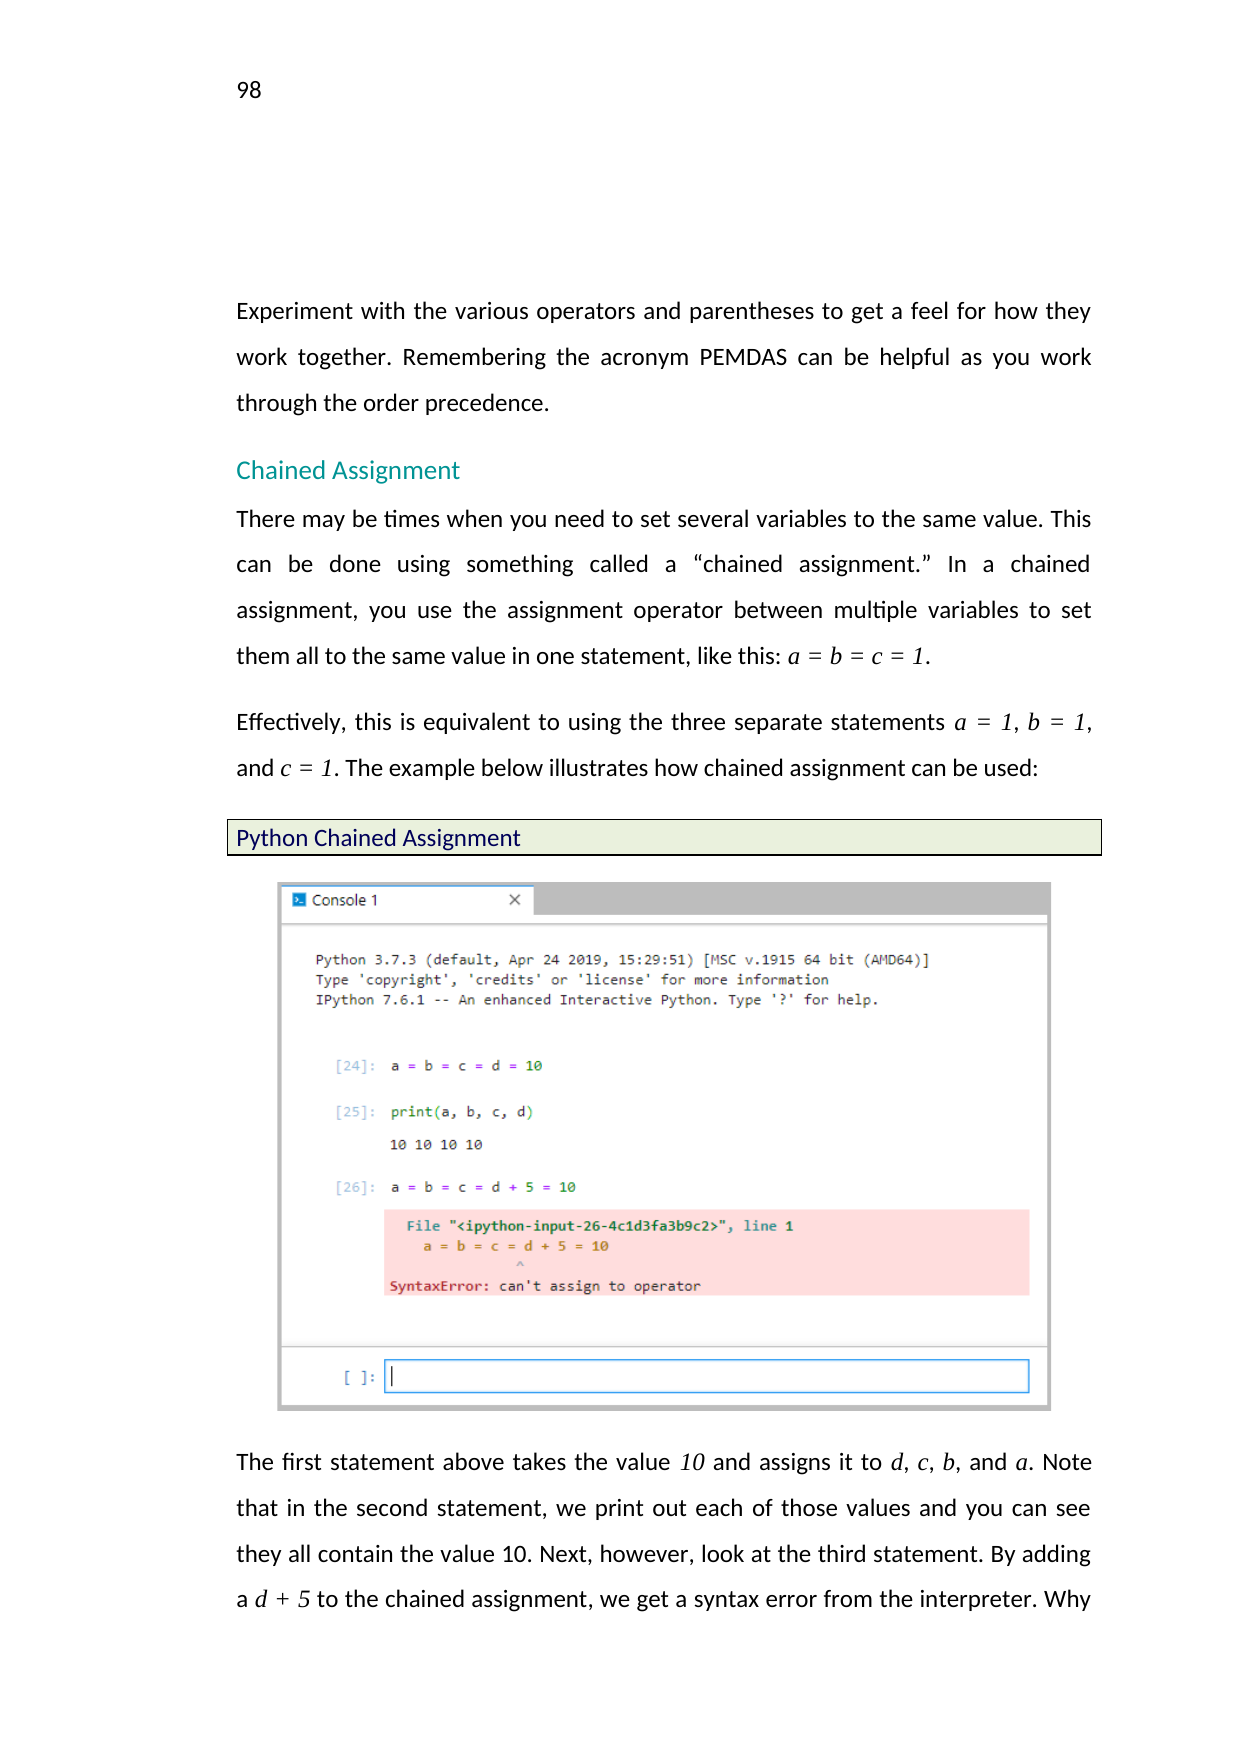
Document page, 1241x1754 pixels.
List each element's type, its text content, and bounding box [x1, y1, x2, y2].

text Effectively, this is equivalent to using the three separate statements a = 1, b = 1, and c = 1. The example below illustrates how chained assignment can be used: [236, 707, 1092, 783]
text There may be times when you need to set several variables to the same value. This can be done using something called a “chained assignment.” In a chained assignment, you use the assignment operator between multiple variables to set them all to the same value in one statement, like this: a = b = c = 1. [236, 503, 1092, 671]
text Experiment with the various operators and parentheses to get a feel for how they work together. Remembering the acronym PEMDAS can be helpful as you work through the order precedence. [236, 295, 1092, 417]
text Python Chained Assignment [228, 820, 1101, 854]
subtitle Chained Assignment [236, 453, 1092, 486]
picture [277, 882, 1052, 1411]
